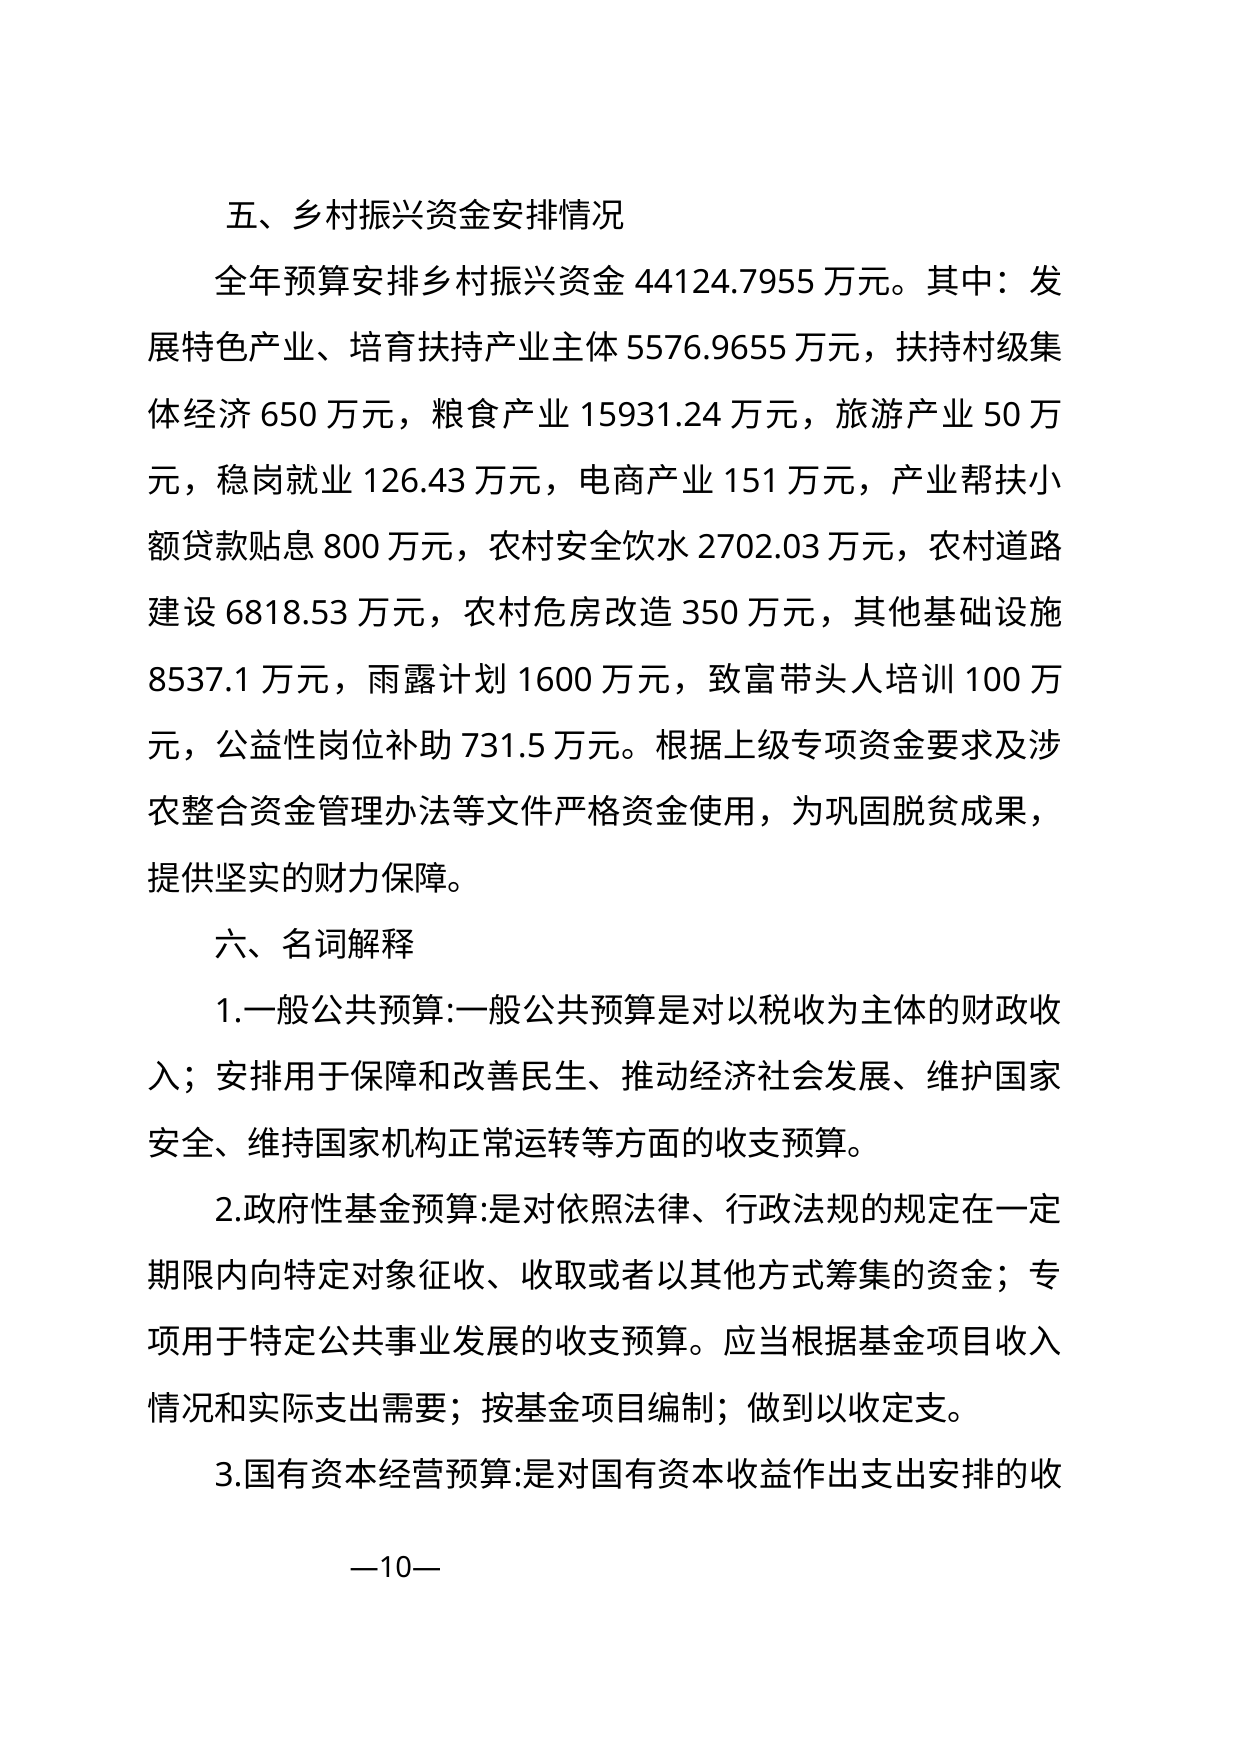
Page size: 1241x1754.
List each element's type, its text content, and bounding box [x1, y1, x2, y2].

text 五、乡村振兴资金安排情况 [191, 180, 1063, 246]
text 全年预算安排乡村振兴资金44124.7955万元。其中：发展特色产业、培育扶持产业主体5576.9655万元，扶持村级集体经济650万元，粮食产业15931.24万元，旅游产业50万元，稳岗就业126.43万元，电商产业151万元，产业帮扶小额贷款贴息800万元，农村安全饮水2702.03万元，农村道路建设6818.53万元，农村危房改造350万元，其他基础设施8537.1万元，雨露计划1600万元，致富带头人培训100万元，公益性岗位补助731.5万元。根据上级专项资金要求及涉农整合资金管理办法等文件严格资金使用，为巩固脱贫成果，提供坚实的财力保障。 [148, 246, 1063, 908]
text 2.政府性基金预算:是对依照法律、行政法规的规定在一定期限内向特定对象征收、收取或者以其他方式筹集的资金；专项用于特定公共事业发展的收支预算。应当根据基金项目收入情况和实际支出需要；按基金项目编制；做到以收定支。 [148, 1173, 1063, 1438]
text 六、名词解释 [148, 908, 1063, 975]
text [148, 1438, 1063, 1505]
text 1.一般公共预算:一般公共预算是对以税收为主体的财政收入；安排用于保障和改善民生、推动经济社会发展、维护国家安全、维持国家机构正常运转等方面的收支预算。 [148, 975, 1063, 1173]
